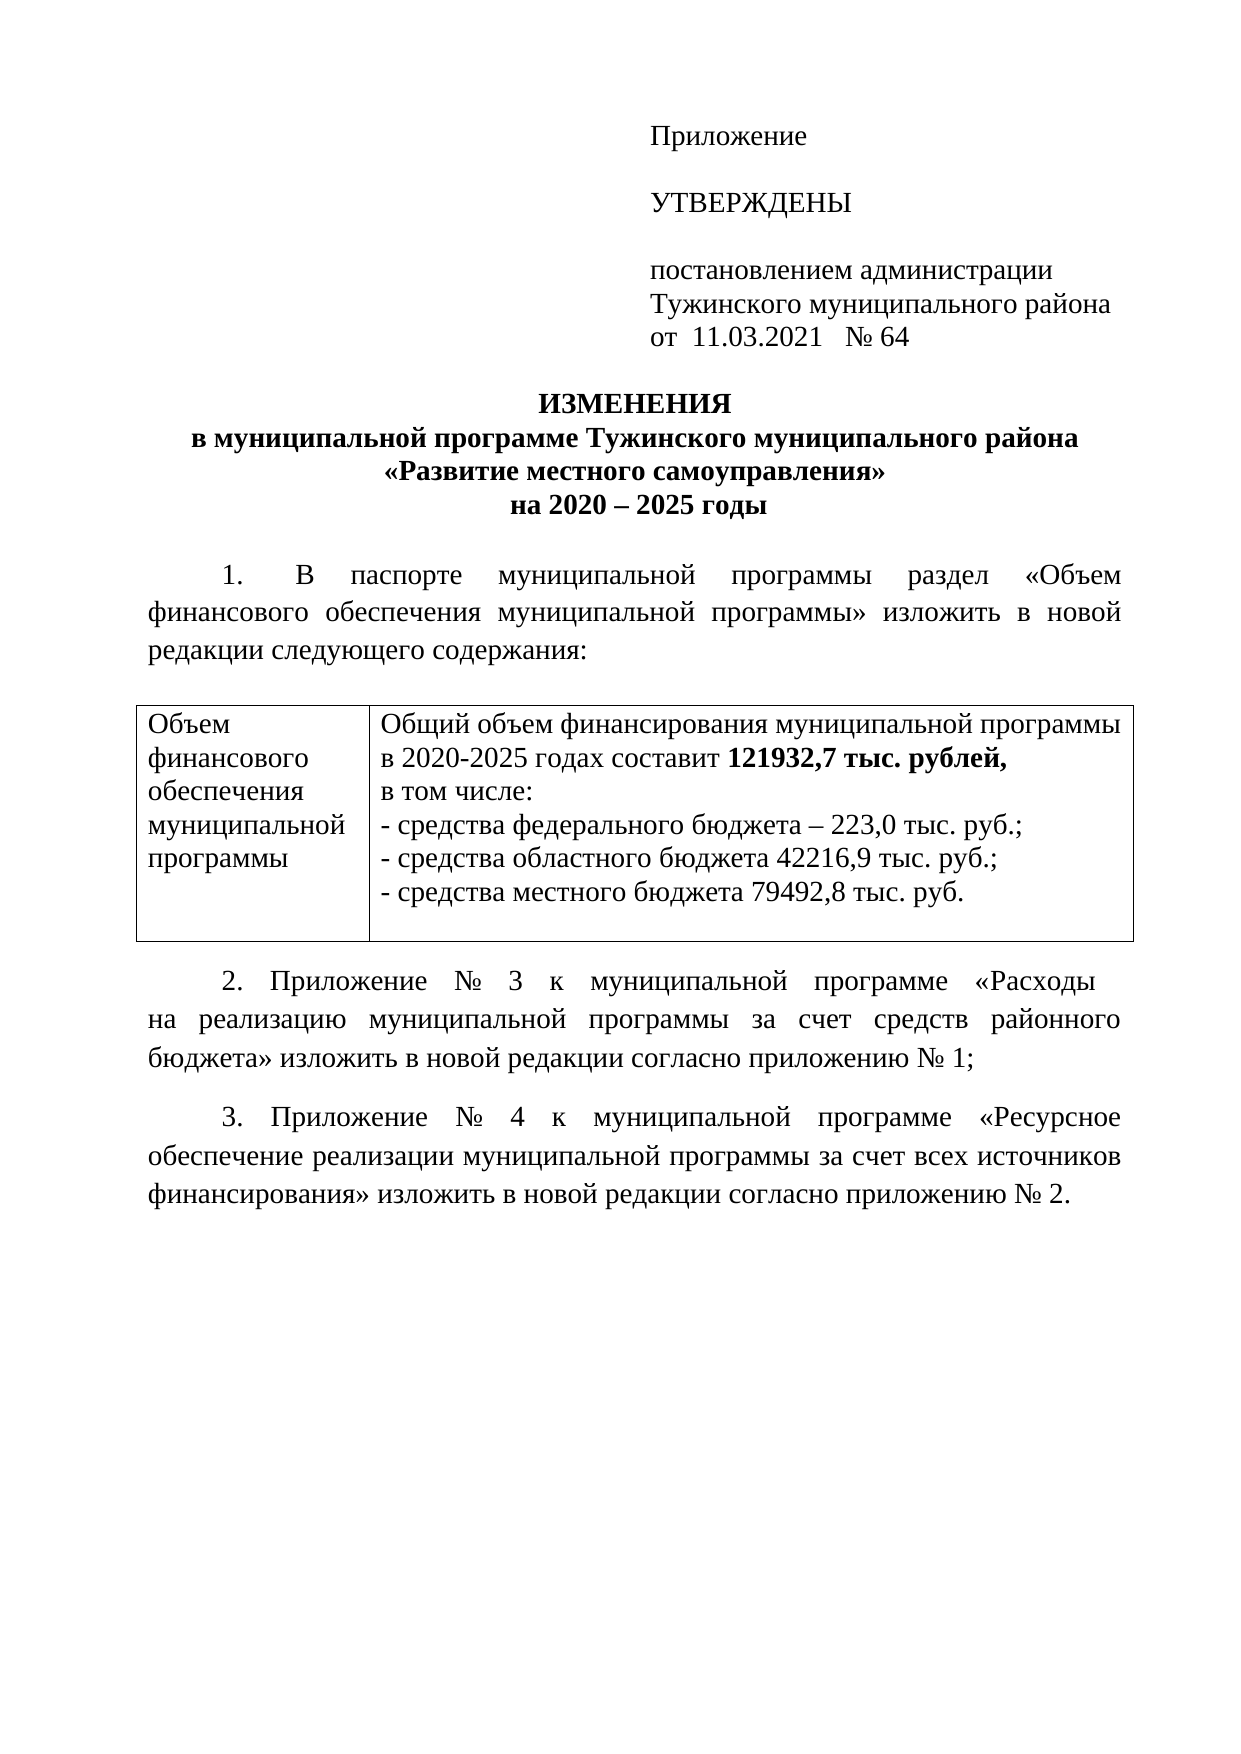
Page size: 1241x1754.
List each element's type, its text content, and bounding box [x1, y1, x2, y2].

text постановлением администрации Тужинского муниципального района [650, 252, 1122, 319]
subtitle 2. Приложение № 3 к муниципальной программе «Расходы на реализацию муниципальной программы за счет средств районного бюджета» изложить в новой редакции согласно приложению № 1; [148, 963, 1122, 1073]
subtitle 3. Приложение № 4 к муниципальной программе «Ресурсное обеспечение реализации муниципальной программы за счет всех источников финансирования» изложить в новой редакции согласно приложению № 2. [148, 1099, 1122, 1210]
text Приложение [650, 118, 1122, 152]
table_header Общий объем финансирования муниципальной программы в 2020-2025 годах составит 121932,7 тыс. рублей, в том числе: - средства федерального бюджета – 223,0 тыс. руб.; - средства областного бюджета 42216,9 тыс. руб.; - средства местного бюджета 79492,8 тыс. руб. [370, 706, 1133, 941]
text от 11.03.2021 № 64 [650, 319, 1122, 353]
text ИЗМЕНЕНИЯ [148, 386, 1122, 420]
list В паспорте муниципальной программы раздел «Объем финансового обеспечения муниципальной программы» изложить в новой редакции следующего содержания: [148, 554, 1122, 667]
text на 2020 – 2025 годы [148, 487, 1122, 521]
text УТВЕРЖДЕНЫ [650, 185, 1122, 219]
table_header Объем финансового обеспечения муниципальной программы [137, 706, 369, 941]
text в муниципальной программе Тужинского муниципального района «Развитие местного самоуправления» [148, 420, 1122, 487]
